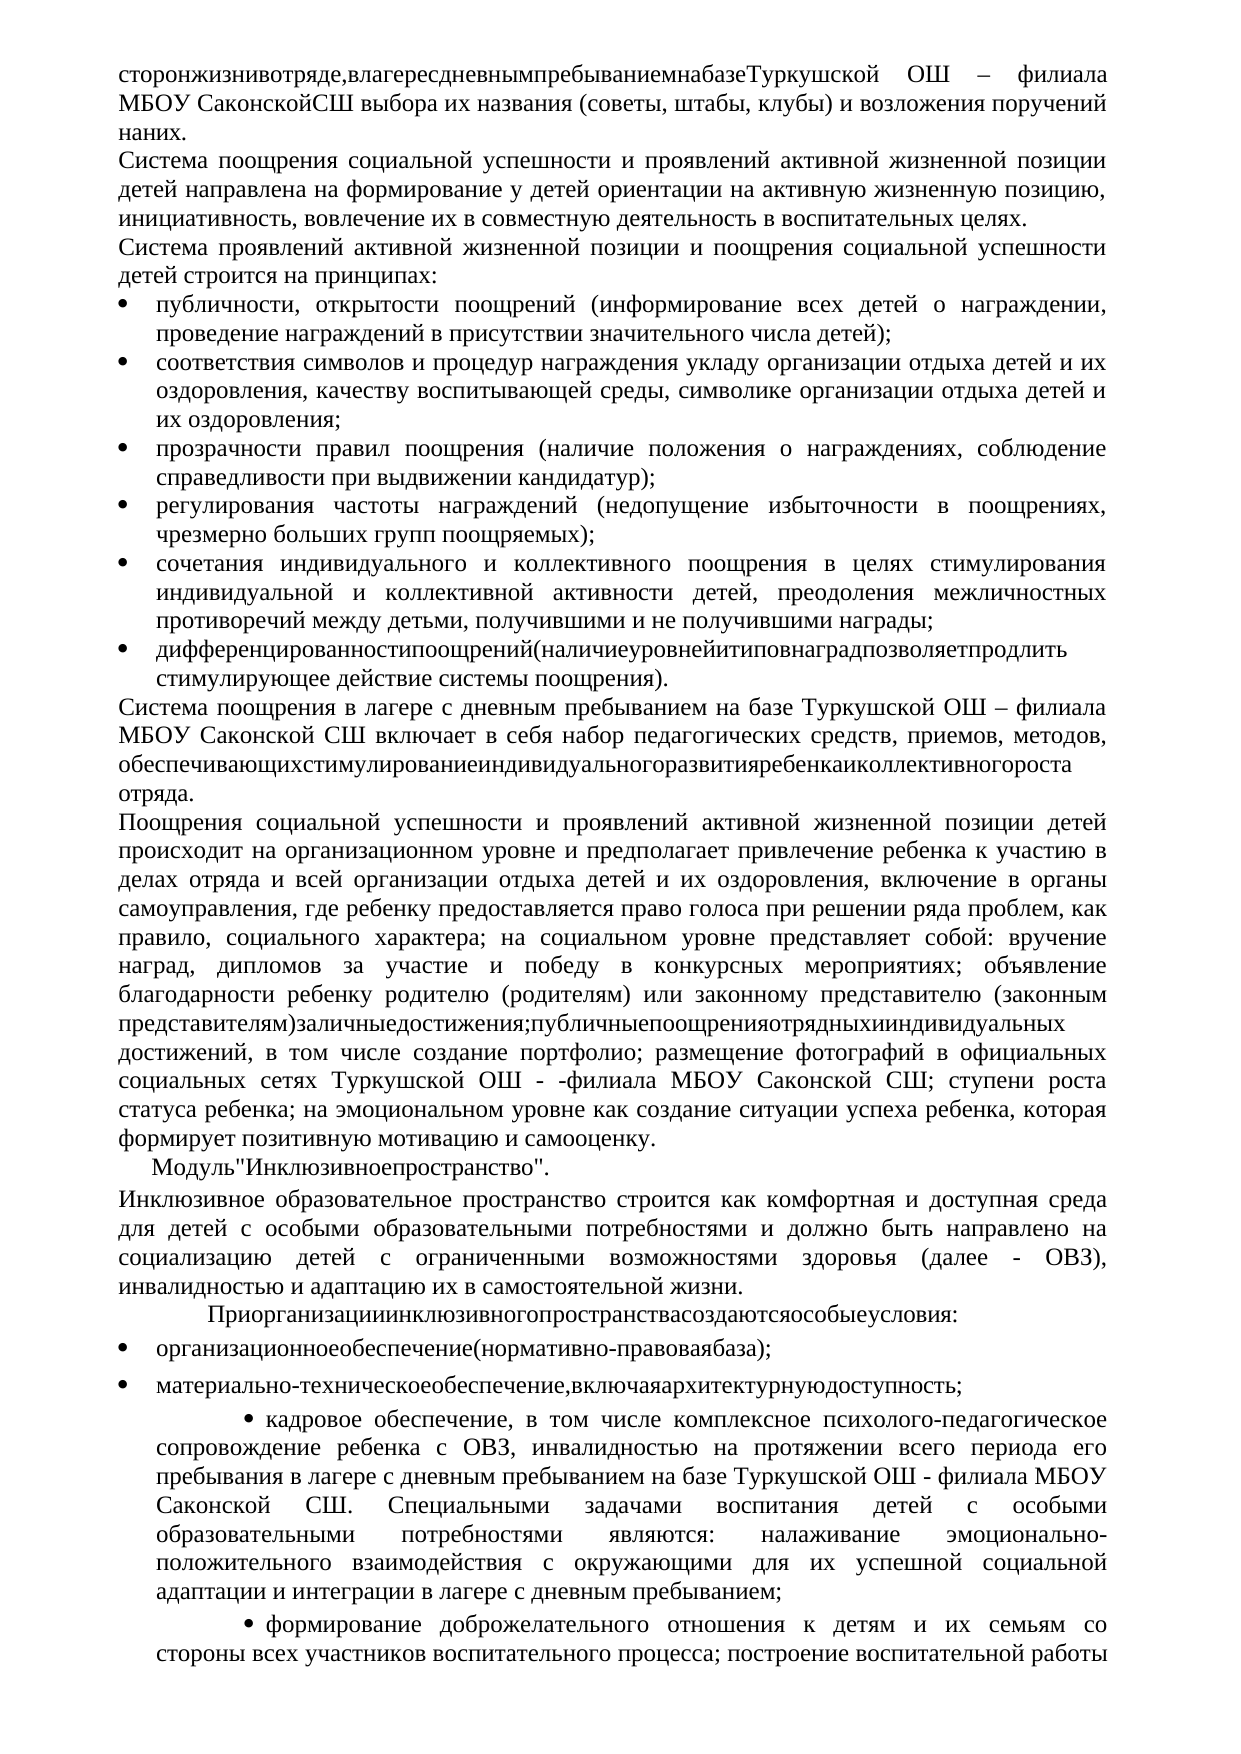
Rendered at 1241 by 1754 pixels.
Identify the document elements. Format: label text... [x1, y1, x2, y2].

list публичности, открытости поощрений (информирование всех детей о награждении, проведение награждений в присутствии значительного числа детей); [118, 289, 1107, 347]
list сочетания индивидуального и коллективного поощрения в целях стимулирования индивидуальной и коллективной активности детей, преодоления межличностных противоречий между детьми, получившими и не получившими награды; [118, 548, 1107, 634]
list дифференцированностипоощрений(наличиеуровнейитиповнаградпозволяетпродлить стимулирующее действие системы поощрения). [118, 634, 1107, 692]
text Система поощрения в лагере с дневным пребыванием на базе Туркушской ОШ – филиала МБОУ Саконской СШ включает в себя набор педагогических средств, приемов, методов, обеспечивающихстимулированиеиндивидуальногоразвитияребенкаиколлективногороста отряда. [118, 692, 1108, 807]
text Поощрения социальной успешности и проявлений активной жизненной позиции детей происходит на организационном уровне и предполагает привлечение ребенка к участию в делах отряда и всей организации отдыха детей и их оздоровления, включение в органы самоуправления, где ребенку предоставляется право голоса при решении ряда проблем, как правило, социального характера; на социальном уровне представляет собой: вручение наград, дипломов за участие и победу в конкурсных мероприятиях; объявление благодарности ребенку родителю (родителям) или законному представителю (законным представителям)заличныедостижения;публичныепоощренияотрядныхииндивидуальных достижений, в том числе создание портфолио; размещение фотографий в официальных социальных сетях Туркушской ОШ - -филиала МБОУ Саконской СШ; ступени роста статуса ребенка; на эмоциональном уровне как создание ситуации успеха ребенка, которая формирует позитивную мотивацию и самооценку. [118, 807, 1108, 1152]
list материально-техническоеобеспечение,включаяархитектурнуюдоступность; [118, 1371, 1122, 1399]
list прозрачности правил поощрения (наличие положения о награждениях, соблюдение справедливости при выдвижении кандидатур); [118, 433, 1107, 490]
list соответствия символов и процедур награждения укладу организации отдыха детей и их оздоровления, качеству воспитывающей среды, символике организации отдыха детей и их оздоровления; [118, 347, 1107, 433]
text Инклюзивное образовательное пространство строится как комфортная и доступная среда для детей с особыми образовательными потребностями и должно быть направлено на социализацию детей с ограниченными возможностями здоровья (далее - ОВЗ), инвалидностью и адаптацию их в самостоятельной жизни. [118, 1184, 1108, 1299]
list организационноеобеспечение(нормативно-правоваябаза); [118, 1333, 1122, 1361]
text Приорганизацииинклюзивногопространствасоздаютсяособыеусловия: [207, 1299, 1122, 1328]
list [156, 1609, 1108, 1667]
text Система поощрения социальной успешности и проявлений активной жизненной позиции детей направлена на формирование у детей ориентации на активную жизненную позицию, инициативность, вовлечение их в совместную деятельность в воспитательных целях. [118, 145, 1107, 232]
text Система проявлений активной жизненной позиции и поощрения социальной успешности детей строится на принципах: [118, 232, 1107, 289]
text ​Модуль"Инклюзивноепространство". [151, 1152, 1122, 1180]
list регулирования частоты награждений (недопущение избыточности в поощрениях, чрезмерно больших групп поощряемых); [118, 490, 1107, 548]
list кадровое обеспечение, в том числе комплексное психолого-педагогическое сопровождение ребенка с ОВЗ, инвалидностью на протяжении всего периода его пребывания в лагере с дневным пребыванием на базе Туркушской ОШ - филиала МБОУ Саконской СШ. Специальными задачами воспитания детей с особыми образовательными потребностями являются: налаживание эмоционально-положительного взаимодействия с окружающими для их успешной социальной адаптации и интеграции в лагере с дневным пребыванием; [156, 1404, 1108, 1605]
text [118, 59, 1108, 145]
